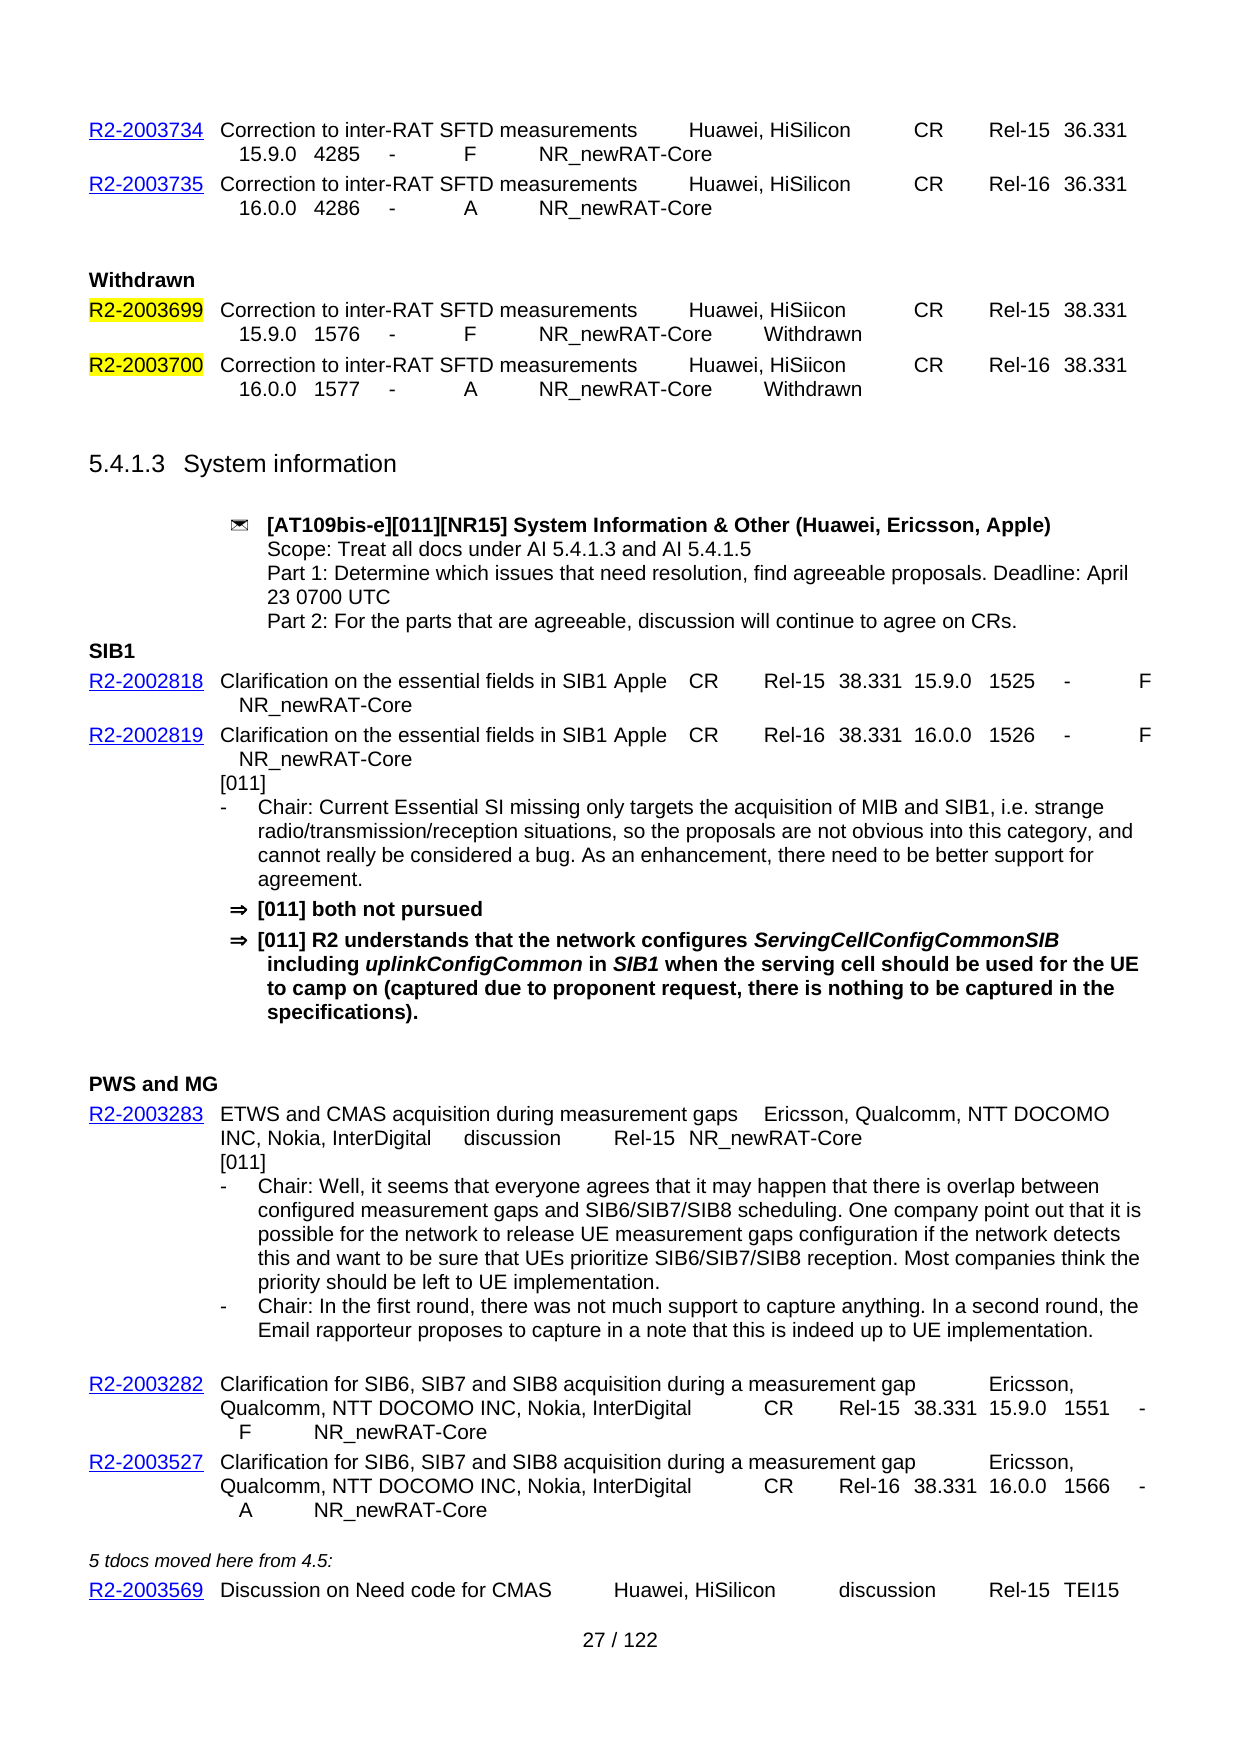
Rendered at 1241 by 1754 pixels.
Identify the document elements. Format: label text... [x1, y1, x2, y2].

text Withdrawn [89, 268, 1152, 292]
text [011] [220, 771, 1152, 795]
title R2-2003735 Correction to inter-RAT SFTD measurements Huawei, HiSilicon CR Rel-16 36.331 16.0.0 4286 - A NR_newRAT-Core [89, 172, 1152, 220]
title R2-2003283 ETWS and CMAS acquisition during measurement gaps Ericsson, Qualcomm, NTT DOCOMO INC, Nokia, InterDigital discussion Rel-15 NR_newRAT-Core [89, 1102, 1152, 1150]
text [AT109bis-e][011][NR15] System Information & Other (Huawei, Ericsson, Apple) [229, 512, 1152, 537]
text [011] R2 understands that the network configures ServingCellConfigCommonSIB including uplinkConfigCommon in SIB1 when the serving cell should be used for the UE to camp on (captured due to proponent request, there is nothing to be captured in the specifications). [229, 928, 1152, 1024]
title R2-2003527 Clarification for SIB6, SIB7 and SIB8 acquisition during a measurement gap Ericsson, Qualcomm, NTT DOCOMO INC, Nokia, InterDigital CR Rel-16 38.331 16.0.0 1566 - A NR_newRAT-Core [89, 1450, 1152, 1522]
text [011] [220, 1150, 1152, 1174]
text - Chair: Well, it seems that everyone agrees that it may happen that there is overlap between configured measurement gaps and SIB6/SIB7/SIB8 scheduling. One company point out that it is possible for the network to release UE measurement gaps configuration if the network detects this and want to be sure that UEs prioritize SIB6/SIB7/SIB8 reception. Most companies think the priority should be left to UE implementation. [220, 1174, 1152, 1294]
subtitle 5.4.1.3 System information [89, 449, 1152, 478]
title R2-2003700 Correction to inter-RAT SFTD measurements Huawei, HiSiicon CR Rel-16 38.331 16.0.0 1577 - A NR_newRAT-Core Withdrawn [89, 352, 1152, 400]
text Part 2: For the parts that are agreeable, discussion will continue to agree on CRs. [267, 608, 1152, 632]
title R2-2003699 Correction to inter-RAT SFTD measurements Huawei, HiSiicon CR Rel-15 38.331 15.9.0 1576 - F NR_newRAT-Core Withdrawn [89, 298, 1152, 346]
text PWS and MG [89, 1072, 1152, 1096]
text Scope: Treat all docs under AI 5.4.1.3 and AI 5.4.1.5 [267, 537, 1152, 561]
text 5 tdocs moved here from 4.5: [89, 1550, 1152, 1572]
text - Chair: Current Essential SI missing only targets the acquisition of MIB and SIB1, i.e. strange radio/transmission/reception situations, so the proposals are not obvious into this category, and cannot really be considered a bug. As an enhancement, there need to be better support for agreement. [220, 795, 1152, 891]
title R2-2003282 Clarification for SIB6, SIB7 and SIB8 acquisition during a measurement gap Ericsson, Qualcomm, NTT DOCOMO INC, Nokia, InterDigital CR Rel-15 38.331 15.9.0 1551 - F NR_newRAT-Core [89, 1372, 1152, 1444]
title R2-2002818 Clarification on the essential fields in SIB1 Apple CR Rel-15 38.331 15.9.0 1525 - F NR_newRAT-Core [89, 669, 1152, 717]
title R2-2002819 Clarification on the essential fields in SIB1 Apple CR Rel-16 38.331 16.0.0 1526 - F NR_newRAT-Core [89, 723, 1152, 771]
title R2-2003569 Discussion on Need code for CMAS Huawei, HiSilicon discussion Rel-15 TEI15 [89, 1578, 1152, 1602]
text - Chair: In the first round, there was not much support to capture anything. In a second round, the Email rapporteur proposes to capture in a note that this is indeed up to UE implementation. [220, 1294, 1152, 1342]
text [011] both not pursued [229, 897, 1152, 921]
title SIB1 [89, 639, 1152, 663]
text Part 1: Determine which issues that need resolution, find agreeable proposals. Deadline: April 23 0700 UTC [267, 561, 1152, 608]
title R2-2003734 Correction to inter-RAT SFTD measurements Huawei, HiSilicon CR Rel-15 36.331 15.9.0 4285 - F NR_newRAT-Core [89, 118, 1152, 166]
